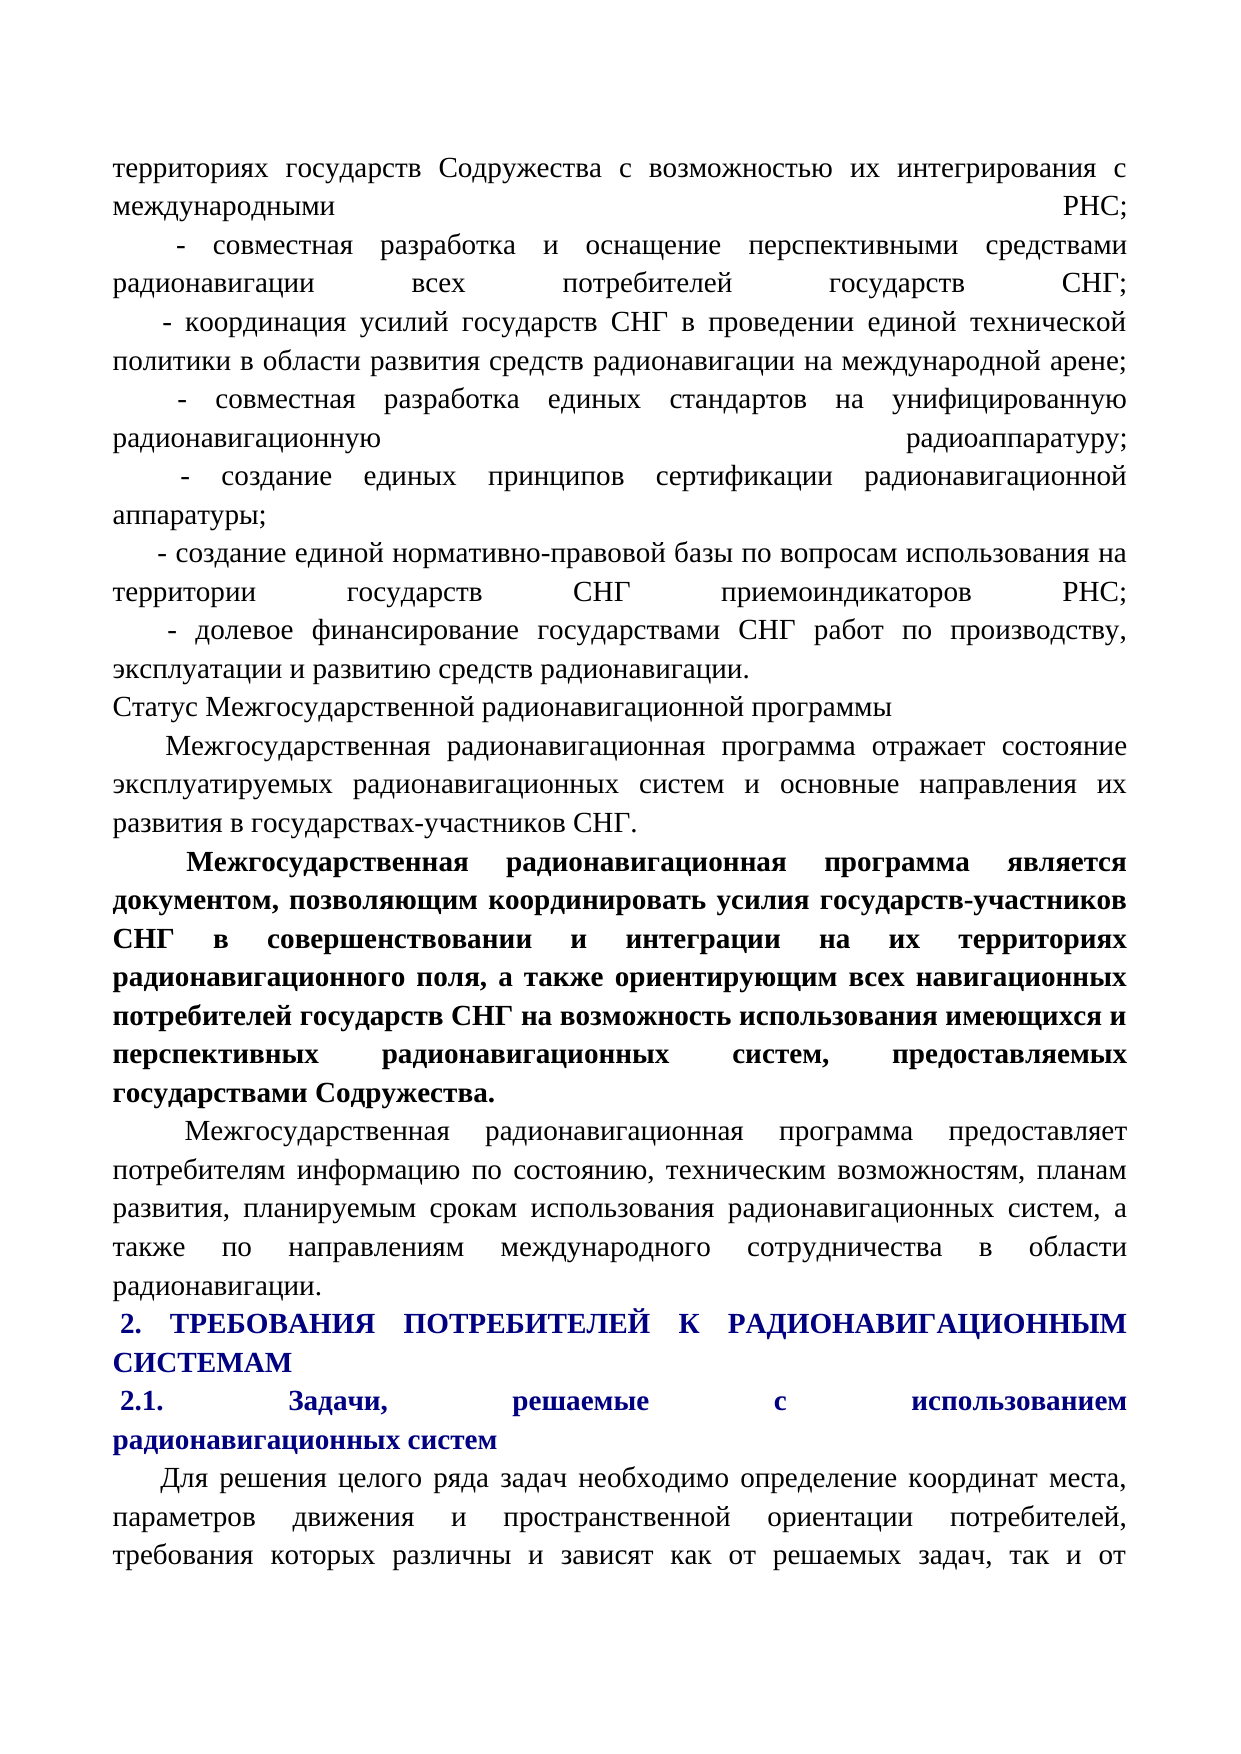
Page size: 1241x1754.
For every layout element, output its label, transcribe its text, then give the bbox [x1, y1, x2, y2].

text Статус Межгосударственной радионавигационной программы [112, 689, 1128, 723]
text Межгосударственная радионавигационная программа является документом, позволяющим координировать усилия государств-участников СНГ в совершенствовании и интеграции на их территориях радионавигационного поля, а также ориентирующим всех навигационных потребителей государств СНГ на возможность использования имеющихся и перспективных радионавигационных систем, предоставляемых государствами Содружества. [112, 844, 1128, 1108]
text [112, 1460, 1128, 1571]
text Межгосударственная радионавигационная программа отражает состояние эксплуатируемых радионавигационных систем и основные направления их развития в государствах-участников СНГ. [112, 728, 1128, 839]
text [112, 150, 1128, 684]
text 2. ТРЕБОВАНИЯ ПОТРЕБИТЕЛЕЙ К РАДИОНАВИГАЦИОННЫМ СИСТЕМАМ [112, 1306, 1128, 1378]
text 2.1. Задачи, решаемые с использованием радионавигационных систем [112, 1383, 1128, 1455]
text Межгосударственная радионавигационная программа предоставляет потребителям информацию по состоянию, техническим возможностям, планам развития, планируемым срокам использования радионавигационных систем, а также по направлениям международного сотрудничества в области радионавигации. [112, 1113, 1128, 1301]
